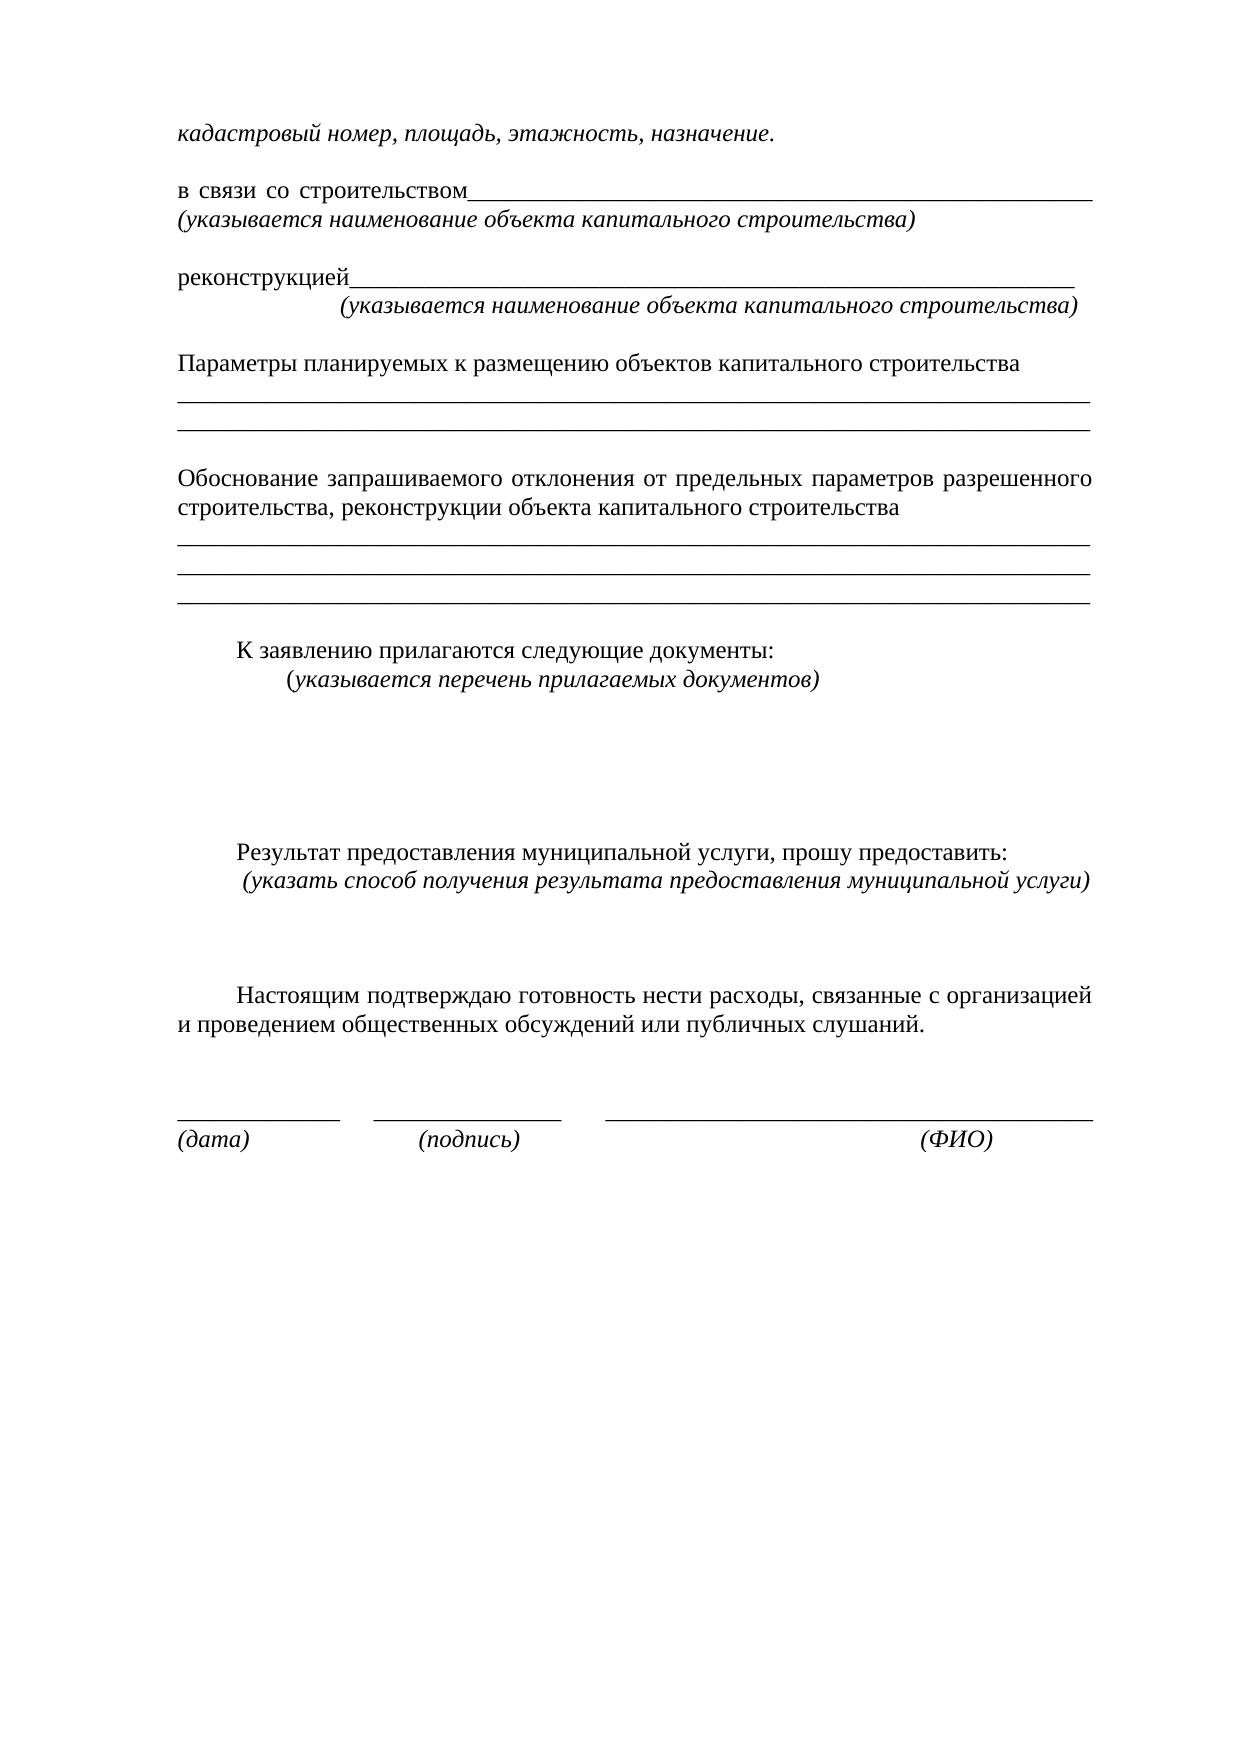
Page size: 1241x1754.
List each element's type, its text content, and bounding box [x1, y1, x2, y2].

text К заявлению прилагаются следующие документы: [177, 636, 1093, 664]
text Параметры планируемых к размещению объектов капитального строительства [177, 348, 1093, 377]
text _________________________________________________________________________ [177, 406, 1093, 434]
text Результат предоставления муниципальной услуги, прошу предоставить: [177, 837, 1093, 866]
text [177, 118, 1093, 147]
text _____________ _______________ _______________________________________ (дата) (подпись) (ФИО) [177, 1096, 1093, 1153]
text (указать способ получения результата предоставления муниципальной услуги) [177, 866, 1093, 894]
text _________________________________________________________________________ [177, 549, 1093, 578]
text Настоящим подтверждаю готовность нести расходы, связанные с организацией и проведением общественных обсуждений или публичных слушаний. [177, 981, 1093, 1038]
text _________________________________________________________________________ [177, 578, 1093, 607]
text _________________________________________________________________________ [177, 521, 1093, 549]
text (указывается наименование объекта капитального строительства) [177, 291, 1093, 319]
text _________________________________________________________________________ [177, 377, 1093, 406]
text в связи со строительством__________________________________________________ (указывается наименование объекта капитального строительства) [177, 176, 1093, 233]
text реконструкцией__________________________________________________________ [177, 262, 1093, 291]
text (указывается перечень прилагаемых документов) [177, 664, 1093, 693]
text Обоснование запрашиваемого отклонения от предельных параметров разрешенного строительства, реконструкции объекта капитального строительства [177, 463, 1093, 521]
